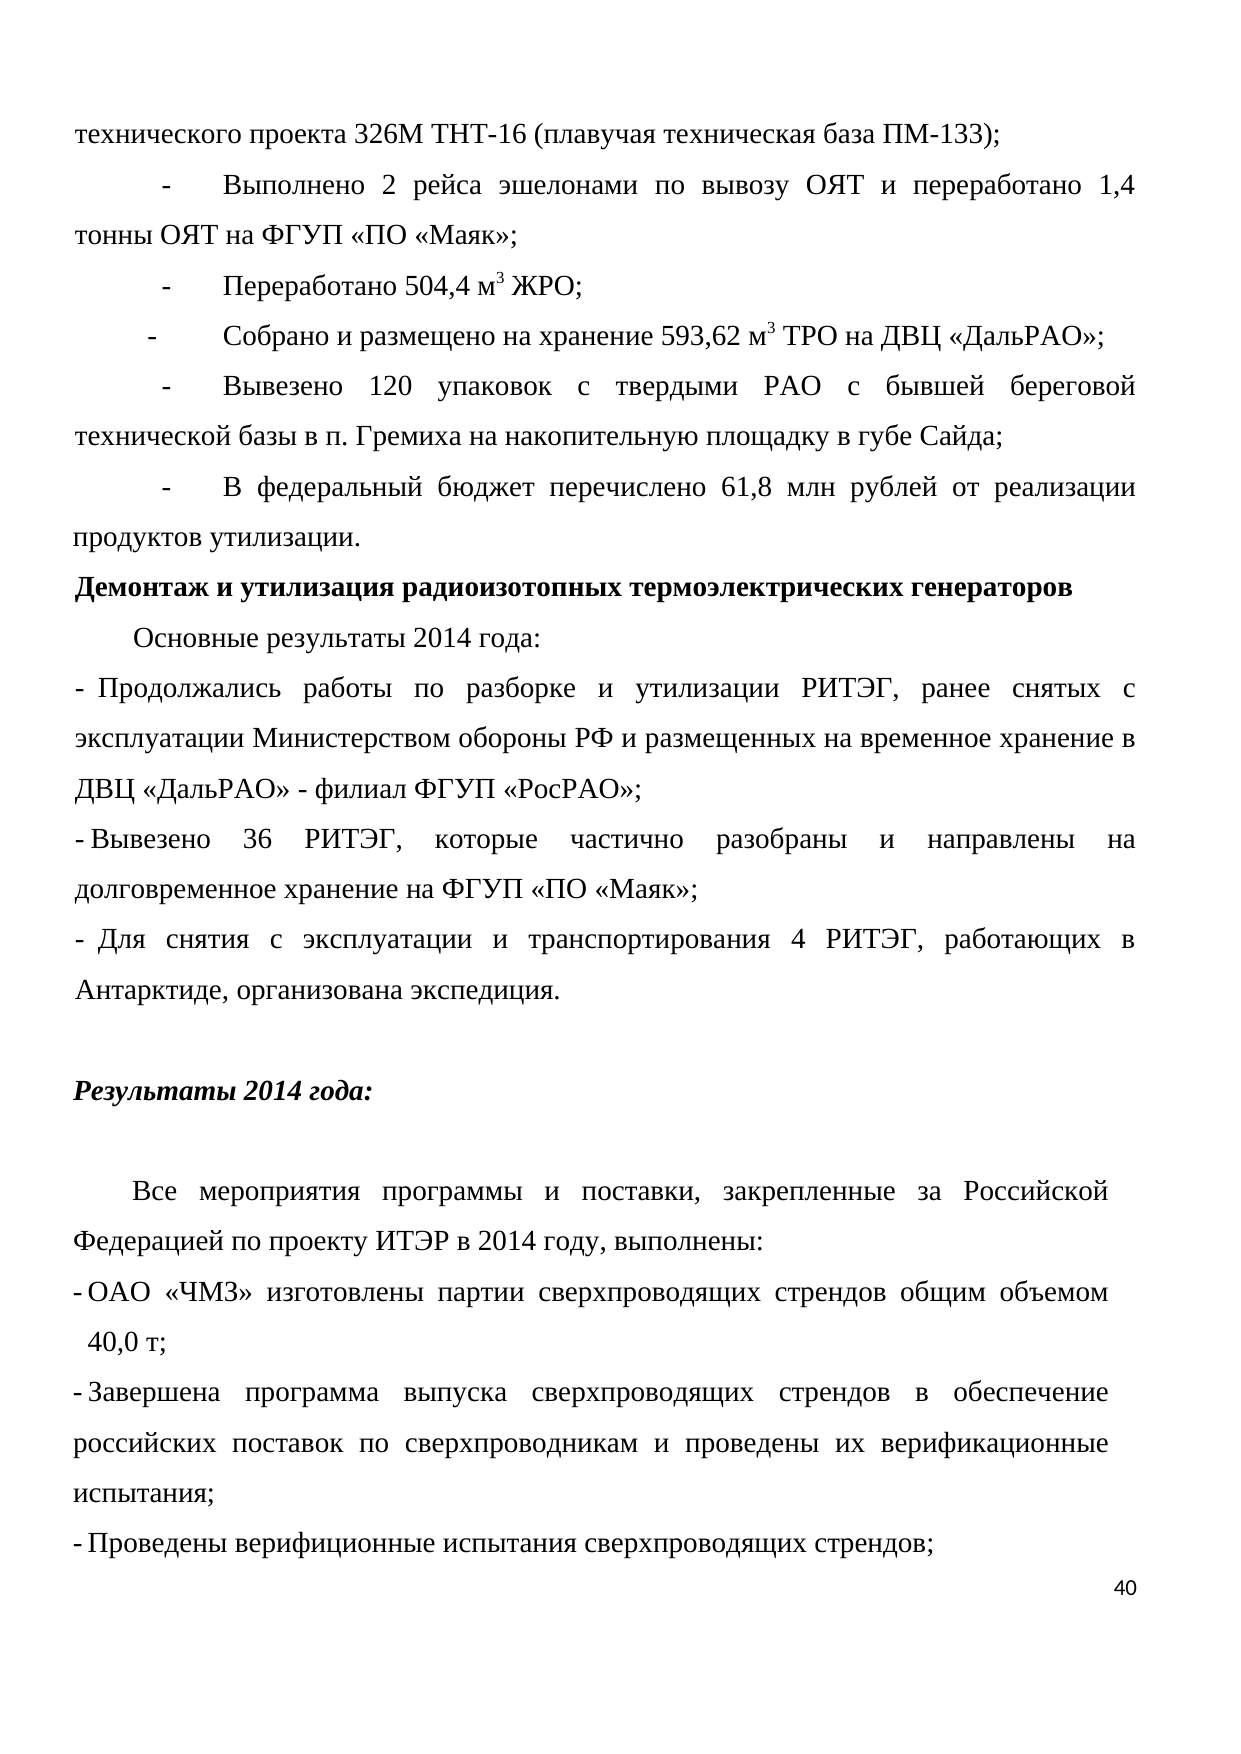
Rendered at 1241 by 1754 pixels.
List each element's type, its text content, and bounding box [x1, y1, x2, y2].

text Все мероприятия программы и поставки, закрепленные за Российской Федерацией по проекту ИТЭР в 2014 году, выполнены: [73, 1173, 1109, 1257]
list Для снятия с эксплуатации и транспортирования 4 РИТЭГ, работающих в Антарктиде, организована экспедиция. [74, 922, 1137, 1006]
list Продолжались работы по разборке и утилизации РИТЭГ, ранее снятых с эксплуатации Министерством обороны РФ и размещенных на временное хранение в ДВЦ «ДальРАО» - филиал ФГУП «РосРАО»; [74, 670, 1137, 804]
list Переработано 504,4 м3 ЖРО; [73, 268, 1137, 301]
list Проведены верифиционные испытания сверхпроводящих стрендов; [73, 1525, 1137, 1559]
list В федеральный бюджет перечислено 61,8 млн рублей от реализации продуктов утилизации. [73, 469, 1137, 553]
text Демонтаж и утилизация радиоизотопных термоэлектрических генераторов [74, 569, 1137, 603]
text Результаты 2014 года: [73, 1073, 1137, 1106]
list Вывезено 36 РИТЭГ, которые частично разобраны и направлены на долговременное хранение на ФГУП «ПО «Маяк»; [74, 821, 1137, 905]
list Выполнено 2 рейса эшелонами по вывозу ОЯТ и переработано 1,4 тонны ОЯТ на ФГУП «ПО «Маяк»; [74, 167, 1137, 251]
text Основные результаты 2014 года: [133, 620, 1137, 653]
list Завершена программа выпуска сверхпроводящих стрендов в обеспечение российских поставок по сверхпроводникам и проведены их верификационные испытания; [73, 1374, 1109, 1509]
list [74, 117, 1137, 150]
list Вывезено 120 упаковок с твердыми РАО с бывшей береговой технической базы в п. Гремиха на накопительную площадку в губе Сайда; [74, 368, 1137, 452]
list Собрано и размещено на хранение 593,62 м3 ТРО на ДВЦ «ДальРАО»; [73, 318, 1137, 351]
list ОАО «ЧМЗ» изготовлены партии сверхпроводящих стрендов общим объемом 40,0 т; [73, 1274, 1109, 1358]
